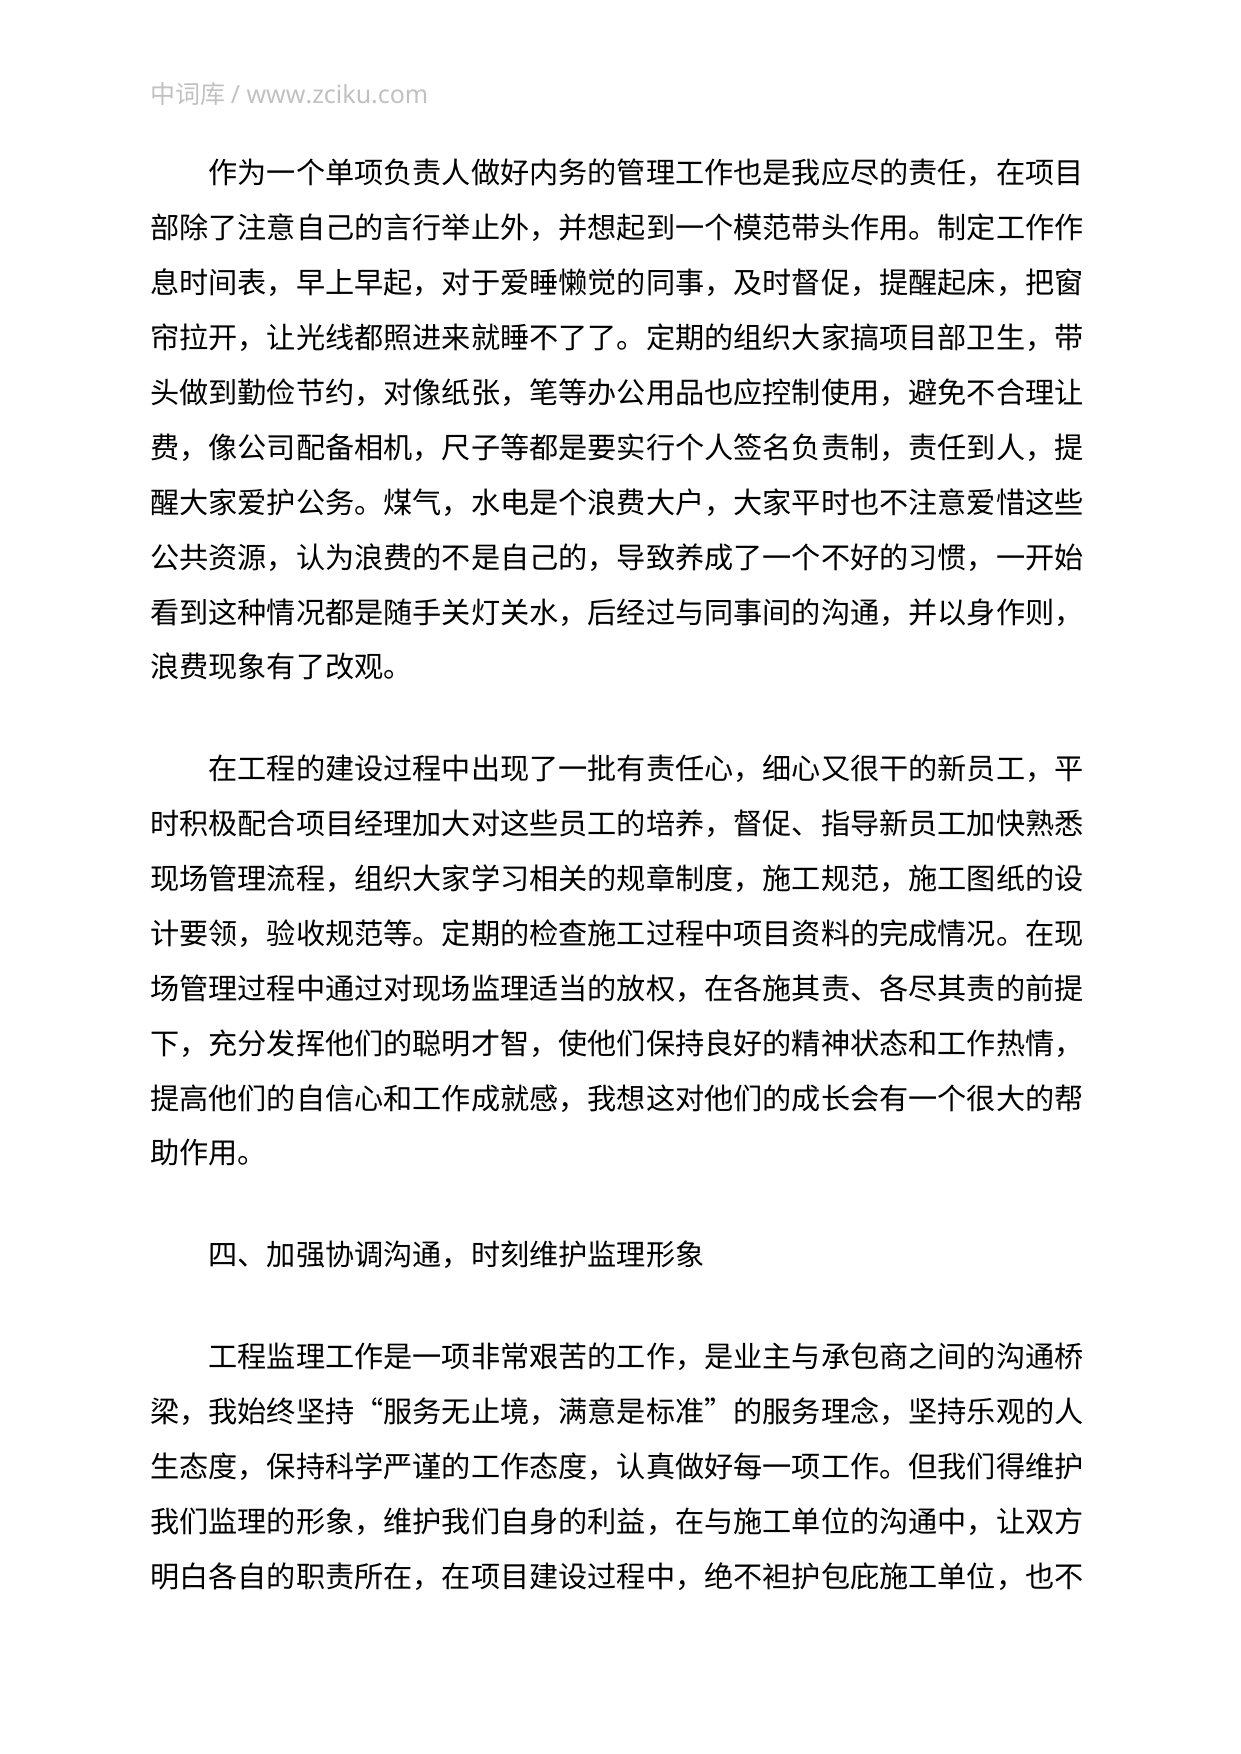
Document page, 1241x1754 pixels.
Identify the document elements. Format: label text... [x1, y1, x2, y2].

text 四、加强协调沟通，时刻维护监理形象 [150, 1232, 1090, 1274]
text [150, 1334, 1090, 1596]
text 作为一个单项负责人做好内务的管理工作也是我应尽的责任，在项目部除了注意自己的言行举止外，并想起到一个模范带头作用。制定工作作息时间表，早上早起，对于爱睡懒觉的同事，及时督促，提醒起床，把窗帘拉开，让光线都照进来就睡不了了。定期的组织大家搞项目部卫生，带头做到勤俭节约，对像纸张，笔等办公用品也应控制使用，避免不合理让费，像公司配备相机，尺子等都是要实行个人签名负责制，责任到人，提醒大家爱护公务。煤气，水电是个浪费大户，大家平时也不注意爱惜这些公共资源，认为浪费的不是自己的，导致养成了一个不好的习惯，一开始看到这种情况都是随手关灯关水，后经过与同事间的沟通，并以身作则，浪费现象有了改观。 [150, 150, 1090, 686]
text 在工程的建设过程中出现了一批有责任心，细心又很干的新员工，平时积极配合项目经理加大对这些员工的培养，督促、指导新员工加快熟悉现场管理流程，组织大家学习相关的规章制度，施工规范，施工图纸的设计要领，验收规范等。定期的检查施工过程中项目资料的完成情况。在现场管理过程中通过对现场监理适当的放权，在各施其责、各尽其责的前提下，充分发挥他们的聪明才智，使他们保持良好的精神状态和工作热情，提高他们的自信心和工作成就感，我想这对他们的成长会有一个很大的帮助作用。 [150, 746, 1090, 1172]
